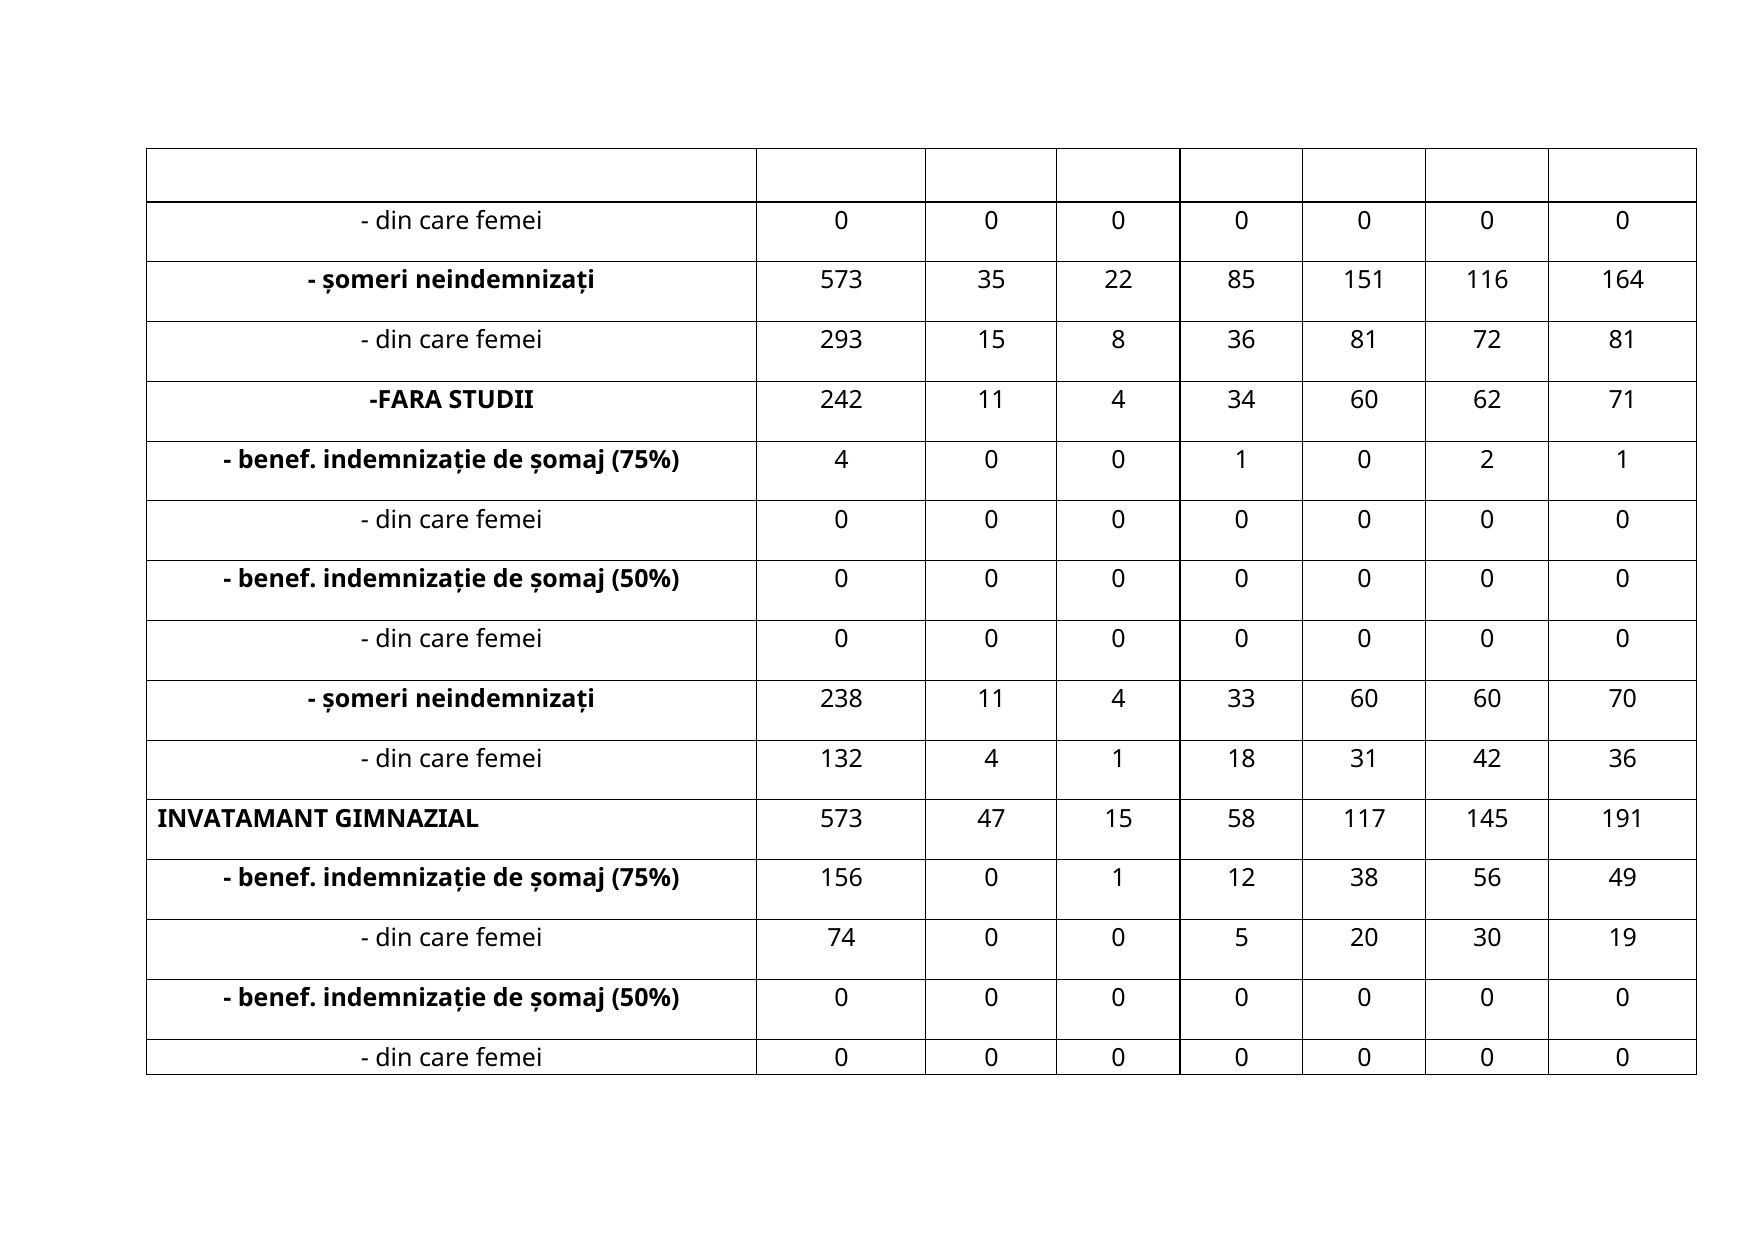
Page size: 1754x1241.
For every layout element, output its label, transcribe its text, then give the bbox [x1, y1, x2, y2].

table_cell - benef. indemnizaţie de şomaj (50%) [147, 561, 756, 620]
table_cell 293 [757, 322, 925, 381]
table_cell 0 [1303, 1040, 1425, 1073]
table_cell 71 [1549, 382, 1696, 441]
table_cell 0 [1426, 501, 1548, 560]
table_cell 0 [926, 203, 1056, 261]
table_cell 0 [1426, 980, 1548, 1038]
table_cell 0 [757, 149, 925, 201]
table_cell 18 [1181, 741, 1302, 799]
table_cell - din care femei [147, 322, 756, 381]
table_cell 0 [1549, 149, 1696, 201]
table_cell 0 [926, 561, 1056, 620]
table_cell 0 [1057, 980, 1179, 1038]
table_cell 0 [1057, 501, 1179, 560]
table_cell 0 [926, 501, 1056, 560]
table_cell 0 [1426, 1040, 1548, 1073]
table_cell 0 [1057, 621, 1179, 680]
table_cell 20 [1303, 920, 1425, 979]
table_cell 0 [926, 442, 1056, 500]
table_cell 0 [757, 203, 925, 261]
table_cell - din care femei [147, 920, 756, 979]
table_cell 0 [926, 621, 1056, 680]
table_cell 116 [1426, 262, 1548, 321]
table_cell 0 [1181, 501, 1302, 560]
table_cell 4 [1057, 382, 1179, 441]
table_cell 1 [1057, 741, 1179, 799]
table_cell 0 [926, 860, 1056, 919]
table_cell 60 [1426, 681, 1548, 739]
table_cell 0 [1303, 561, 1425, 620]
table_cell 15 [1057, 800, 1179, 859]
table_cell -FARA STUDII [147, 382, 756, 441]
table_cell 0 [1181, 561, 1302, 620]
table_cell 0 [757, 1040, 925, 1073]
table_cell 0 [1057, 920, 1179, 979]
table_cell 238 [757, 681, 925, 739]
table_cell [147, 149, 756, 201]
table_cell 145 [1426, 800, 1548, 859]
table_cell 0 [1549, 621, 1696, 680]
table_cell 70 [1549, 681, 1696, 739]
table_cell 0 [1549, 1040, 1696, 1073]
table_cell 56 [1426, 860, 1548, 919]
table_cell 36 [1181, 322, 1302, 381]
table_cell 12 [1181, 860, 1302, 919]
table_cell 191 [1549, 800, 1696, 859]
table_cell 81 [1549, 322, 1696, 381]
table_cell 4 [926, 741, 1056, 799]
table_cell - benef. indemnizaţie de şomaj (75%) [147, 442, 756, 500]
table_cell 30 [1426, 920, 1548, 979]
table_cell 38 [1303, 860, 1425, 919]
table_cell 85 [1181, 262, 1302, 321]
table_cell 0 [1303, 980, 1425, 1038]
table_cell 42 [1426, 741, 1548, 799]
table_cell 8 [1057, 322, 1179, 381]
table_cell 0 [1181, 149, 1302, 201]
table_cell 1 [1181, 442, 1302, 500]
table_cell 117 [1303, 800, 1425, 859]
table_cell 573 [757, 800, 925, 859]
table_cell 0 [1549, 980, 1696, 1038]
table_cell 0 [926, 920, 1056, 979]
table_cell 0 [1303, 203, 1425, 261]
table_cell 47 [926, 800, 1056, 859]
table_cell 60 [1303, 681, 1425, 739]
table_cell - din care femei [147, 741, 756, 799]
table_cell INVATAMANT GIMNAZIAL [147, 800, 756, 859]
table_cell - din care femei [147, 501, 756, 560]
table_cell 573 [757, 262, 925, 321]
table_cell 81 [1303, 322, 1425, 381]
table_cell 4 [757, 442, 925, 500]
table_cell 0 [1303, 621, 1425, 680]
table_cell 0 [757, 621, 925, 680]
table_cell 1 [1057, 860, 1179, 919]
table_cell 74 [757, 920, 925, 979]
table_cell 0 [1181, 980, 1302, 1038]
table_cell 0 [1549, 501, 1696, 560]
table_cell 0 [1426, 203, 1548, 261]
table_cell 0 [1057, 149, 1179, 201]
table_cell 164 [1549, 262, 1696, 321]
table_cell - din care femei [147, 621, 756, 680]
table_cell 34 [1181, 382, 1302, 441]
table_cell 2 [1426, 442, 1548, 500]
table_cell 156 [757, 860, 925, 919]
table_cell 49 [1549, 860, 1696, 919]
table_cell 0 [926, 149, 1056, 201]
table_cell 11 [926, 681, 1056, 739]
table_cell 0 [926, 1040, 1056, 1073]
table_cell 0 [1057, 1040, 1179, 1073]
table_cell - şomeri neindemnizaţi [147, 681, 756, 739]
table_cell 151 [1303, 262, 1425, 321]
table_cell - din care femei [147, 203, 756, 261]
table_cell - şomeri neindemnizaţi [147, 262, 756, 321]
table_cell 0 [1303, 149, 1425, 201]
table_cell 22 [1057, 262, 1179, 321]
table_cell 0 [1303, 442, 1425, 500]
table_cell 15 [926, 322, 1056, 381]
table_cell 0 [1426, 149, 1548, 201]
table_cell 0 [1303, 501, 1425, 560]
table_cell 0 [757, 561, 925, 620]
table_cell 0 [1057, 442, 1179, 500]
table_cell 0 [757, 501, 925, 560]
table_cell 0 [1181, 1040, 1302, 1073]
table_cell 0 [1181, 203, 1302, 261]
table_cell 36 [1549, 741, 1696, 799]
table_cell - benef. indemnizaţie de şomaj (75%) [147, 860, 756, 919]
table_cell 60 [1303, 382, 1425, 441]
table_cell 1 [1549, 442, 1696, 500]
table_cell 0 [1057, 203, 1179, 261]
table_cell 58 [1181, 800, 1302, 859]
table_cell 0 [1057, 561, 1179, 620]
table_cell 0 [1549, 561, 1696, 620]
table_cell 0 [926, 980, 1056, 1038]
table_cell 31 [1303, 741, 1425, 799]
table_cell - benef. indemnizaţie de şomaj (50%) [147, 980, 756, 1038]
table_cell 242 [757, 382, 925, 441]
table_cell 19 [1549, 920, 1696, 979]
table_cell 0 [1426, 621, 1548, 680]
table_cell 33 [1181, 681, 1302, 739]
table_cell 0 [757, 980, 925, 1038]
table_cell 62 [1426, 382, 1548, 441]
table_cell - din care femei [147, 1040, 756, 1073]
table_cell 132 [757, 741, 925, 799]
table_cell 72 [1426, 322, 1548, 381]
table_cell 0 [1549, 203, 1696, 261]
table_cell 4 [1057, 681, 1179, 739]
table_cell 0 [1181, 621, 1302, 680]
table_cell 5 [1181, 920, 1302, 979]
table_cell 35 [926, 262, 1056, 321]
table_cell 0 [1426, 561, 1548, 620]
table_cell 11 [926, 382, 1056, 441]
